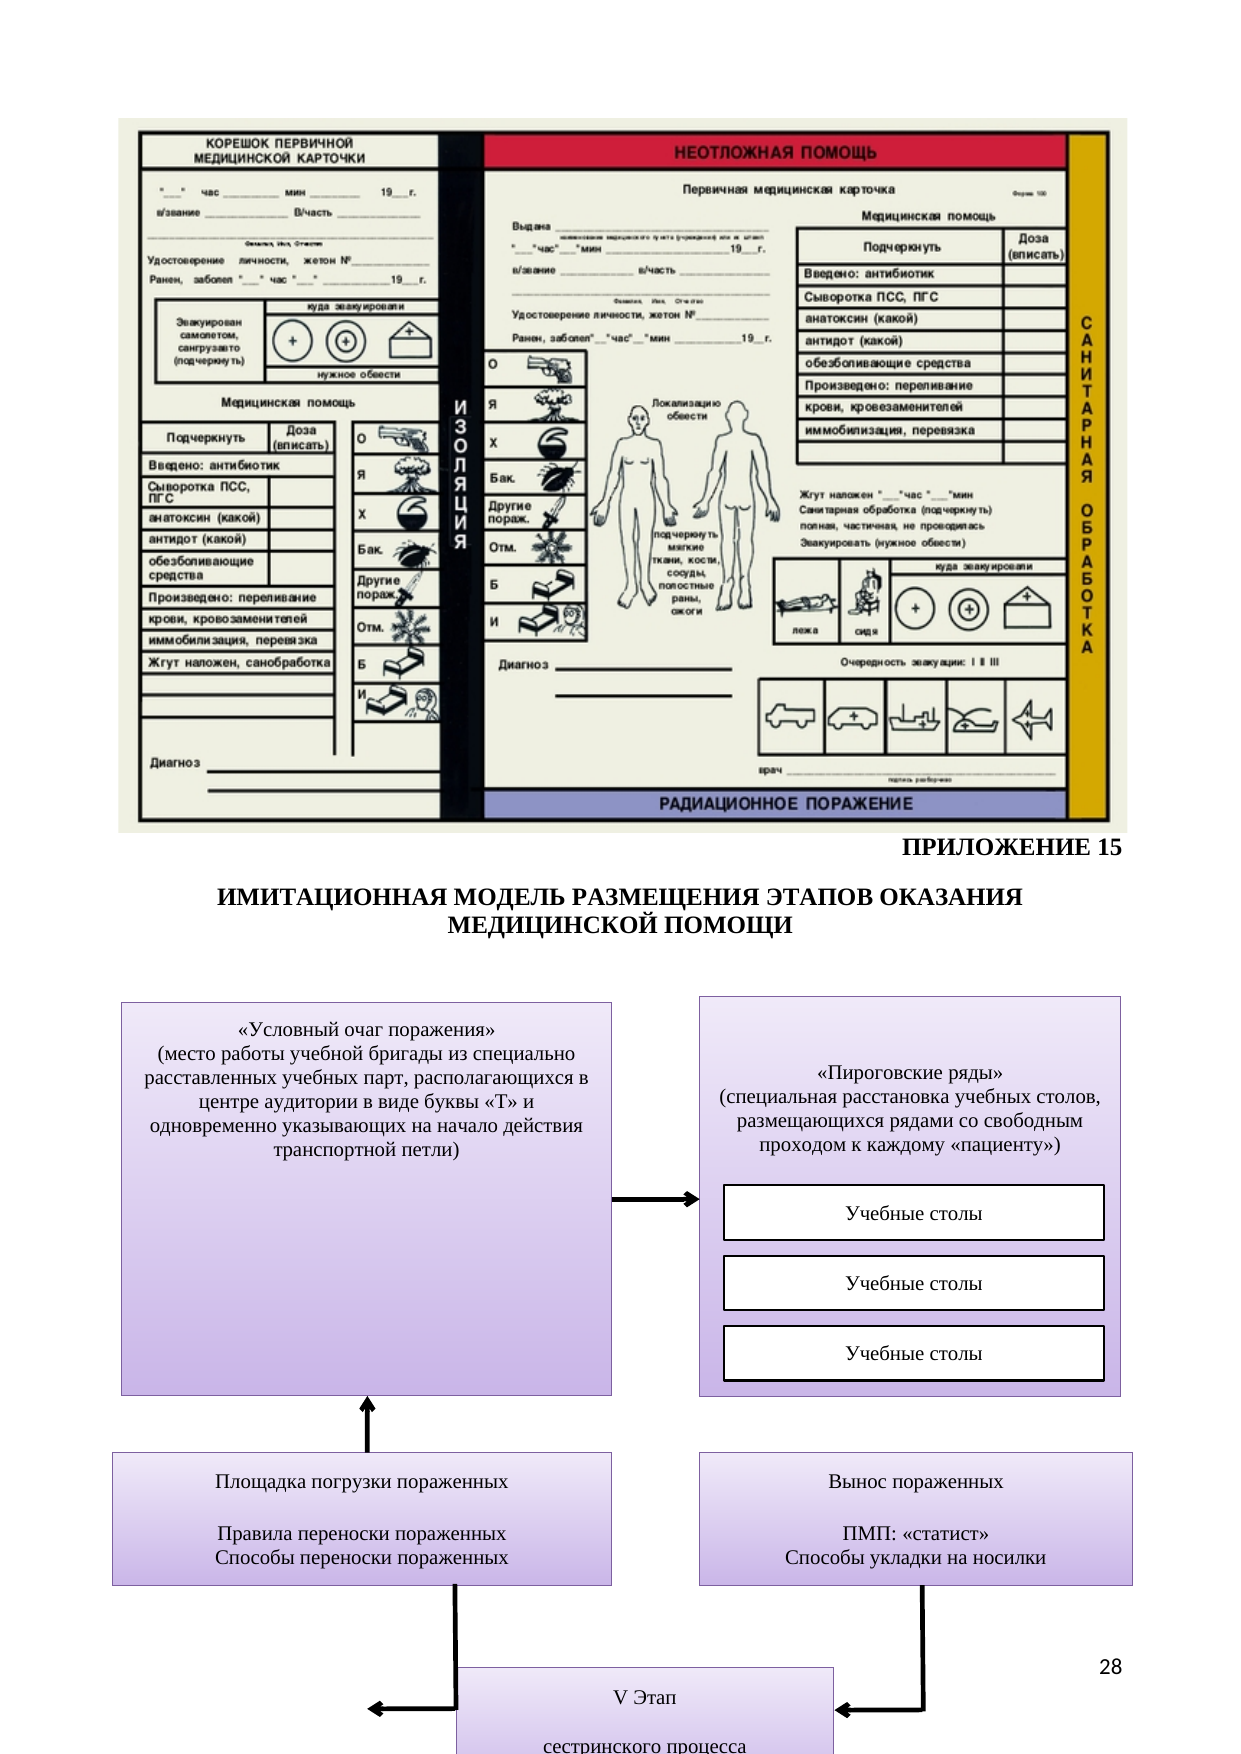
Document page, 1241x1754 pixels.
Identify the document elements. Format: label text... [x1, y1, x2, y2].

text ИМИТАЦИОННАЯ МОДЕЛЬ РАЗМЕЩЕНИЯ ЭТАПОВ ОКАЗАНИЯ МЕДИЦИНСКОЙ ПОМОЩИ [118, 882, 1122, 939]
picture [118, 118, 1128, 833]
text ПРИЛОЖЕНИЕ 15 [118, 833, 1122, 861]
